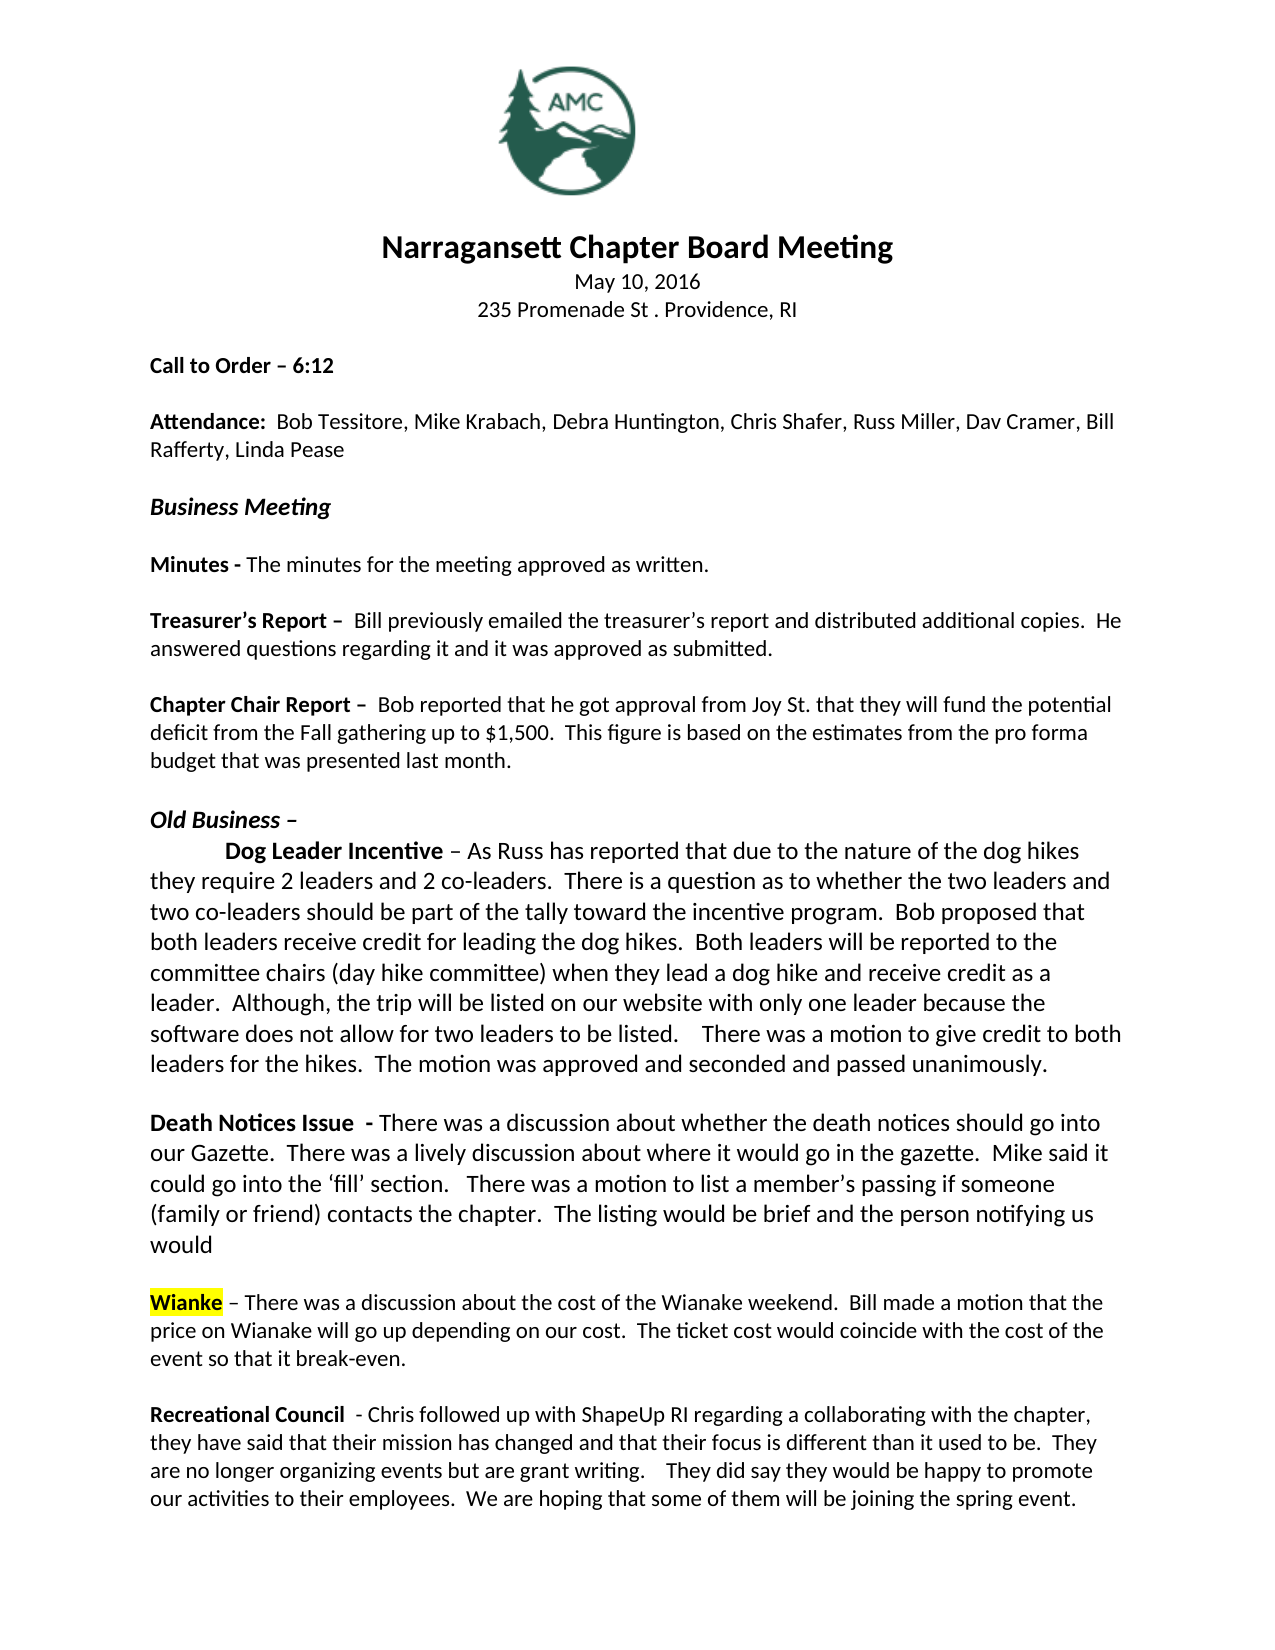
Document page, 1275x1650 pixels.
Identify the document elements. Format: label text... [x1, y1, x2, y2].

picture [498, 65, 638, 199]
text Dog Leader Incentive – As Russ has reported that due to the nature of the dog hikes they require 2 leaders and 2 co-leaders. There is a question as to whether the two leaders and two co-leaders should be part of the tally toward the incentive program. Bob proposed that both leaders receive credit for leading the dog hikes. Both leaders will be reported to the committee chairs (day hike committee) when they lead a dog hike and receive credit as a leader. Although, the trip will be listed on our website with only one leader because the software does not allow for two leaders to be listed. There was a motion to give credit to both leaders for the hikes. The motion was approved and seconded and passed unanimously. [150, 835, 1125, 1079]
text Narragansett Chapter Board Meeting [150, 226, 1125, 267]
text 235 Promenade St . Providence, RI [150, 295, 1125, 323]
text Attendance: Bob Tessitore, Mike Krabach, Debra Huntington, Chris Shafer, Russ Miller, Dav Cramer, Bill Rafferty, Linda Pease [150, 407, 1125, 463]
text Death Notices Issue - There was a discussion about whether the death notices should go into our Gazette. There was a lively discussion about where it would go in the gazette. Mike said it could go into the ‘fill’ section. There was a motion to list a member’s passing if someone (family or friend) contacts the chapter. The listing would be brief and the person notifying us would [150, 1107, 1125, 1260]
text Chapter Chair Report – Bob reported that he got approval from Joy St. that they will fund the potential deficit from the Fall gathering up to $1,500. This figure is based on the estimates from the pro forma budget that was presented last month. [150, 690, 1125, 774]
text Treasurer’s Report – Bill previously emailed the treasurer’s report and distributed additional copies. He answered questions regarding it and it was approved as submitted. [150, 606, 1125, 662]
text Business Meeting [150, 491, 1125, 522]
text May 10, 2016 [150, 267, 1125, 295]
text Call to Order – 6:12 [150, 351, 1125, 379]
text Minutes - The minutes for the meeting approved as written. [150, 550, 1125, 578]
text Wianke – There was a discussion about the cost of the Wianake weekend. Bill made a motion that the price on Wianake will go up depending on our cost. The ticket cost would coincide with the cost of the event so that it break-even. [150, 1288, 1125, 1372]
text Old Business – [150, 804, 1125, 835]
text Recreational Council - Chris followed up with ShapeUp RI regarding a collaborating with the chapter, they have said that their mission has changed and that their focus is different than it used to be. They are no longer organizing events but are grant writing. They did say they would be happy to promote our activities to their employees. We are hoping that some of them will be joining the spring event. [150, 1400, 1125, 1512]
